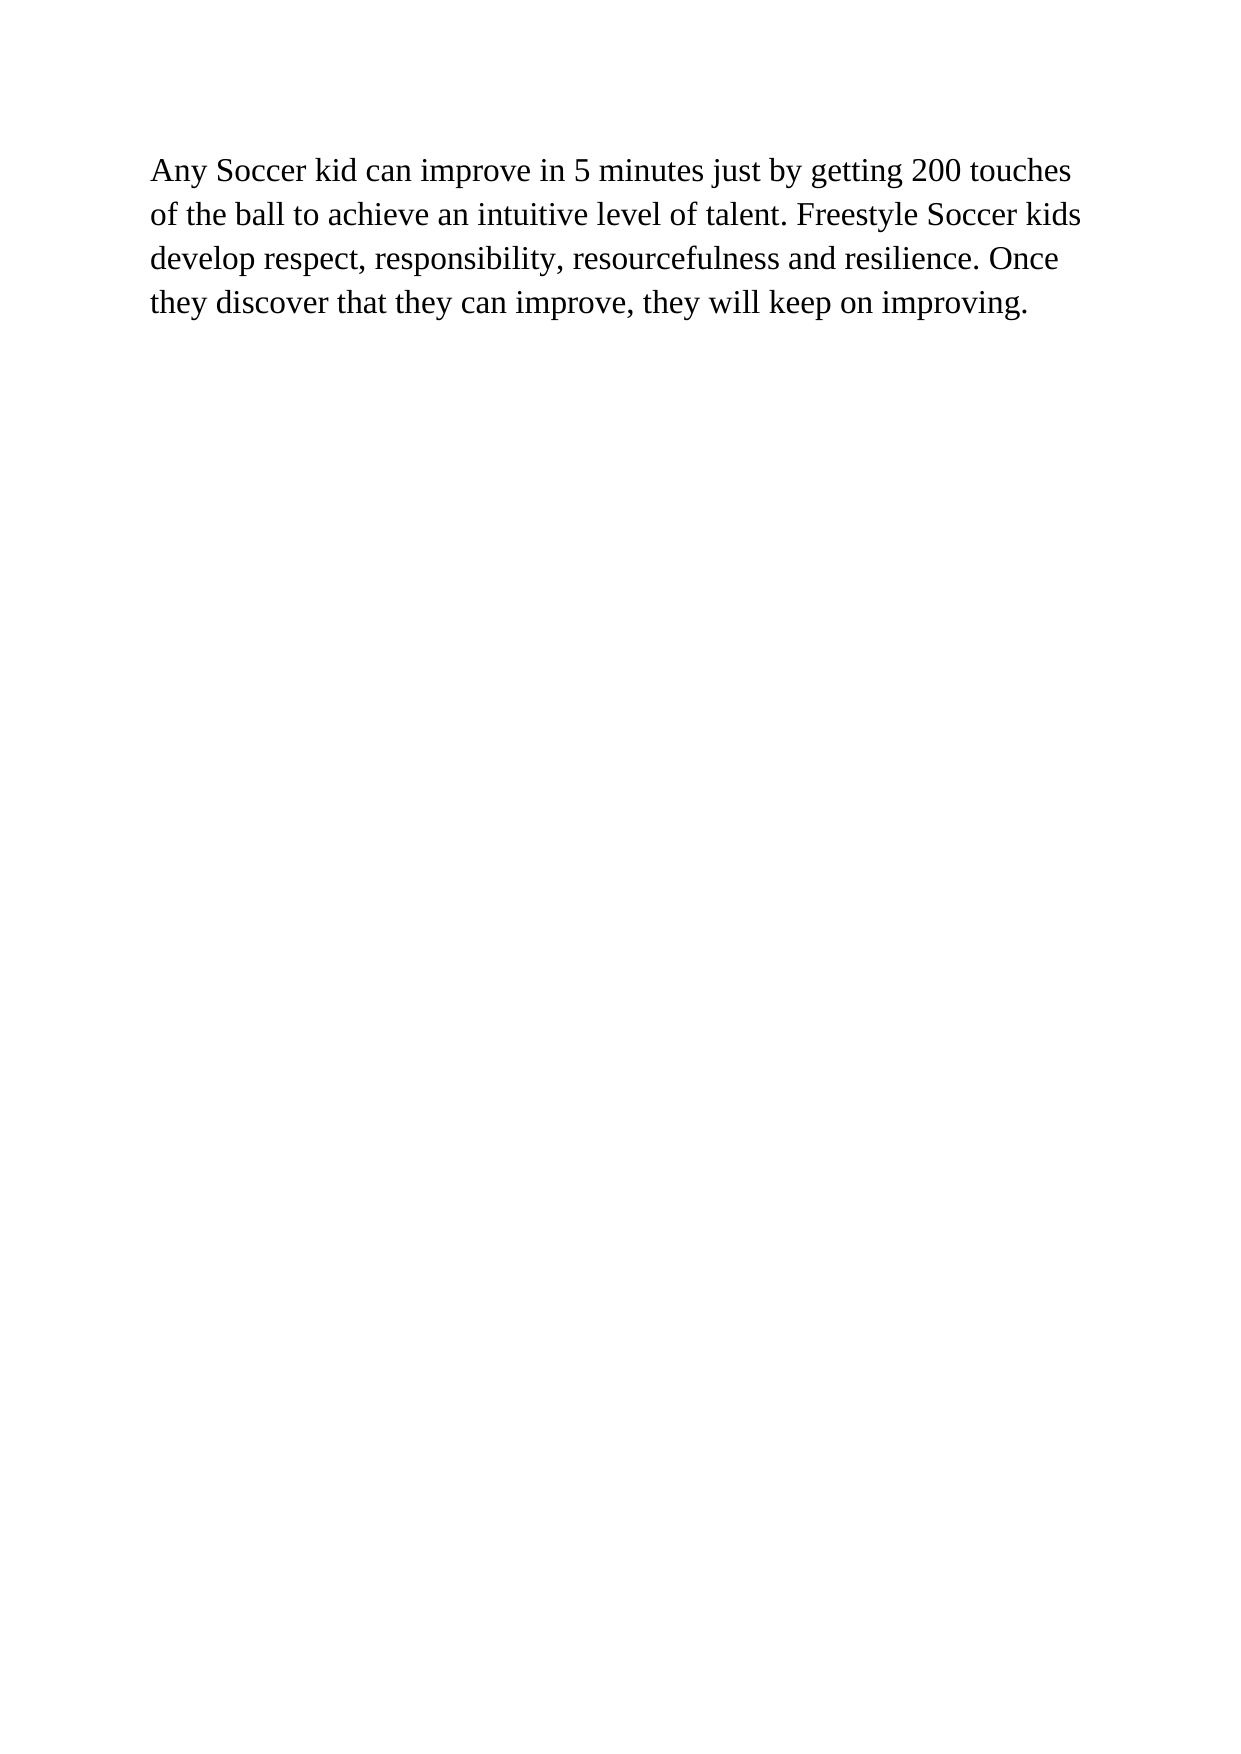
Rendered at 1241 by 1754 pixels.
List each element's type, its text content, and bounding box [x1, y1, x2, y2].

text Any Soccer kid can improve in 5 minutes just by getting 200 touches of the ball to achieve an intuitive level of talent. Freestyle Soccer kids develop respect, responsibility, resourcefulness and resilience. Once they discover that they can improve, they will keep on improving. [150, 150, 1090, 321]
